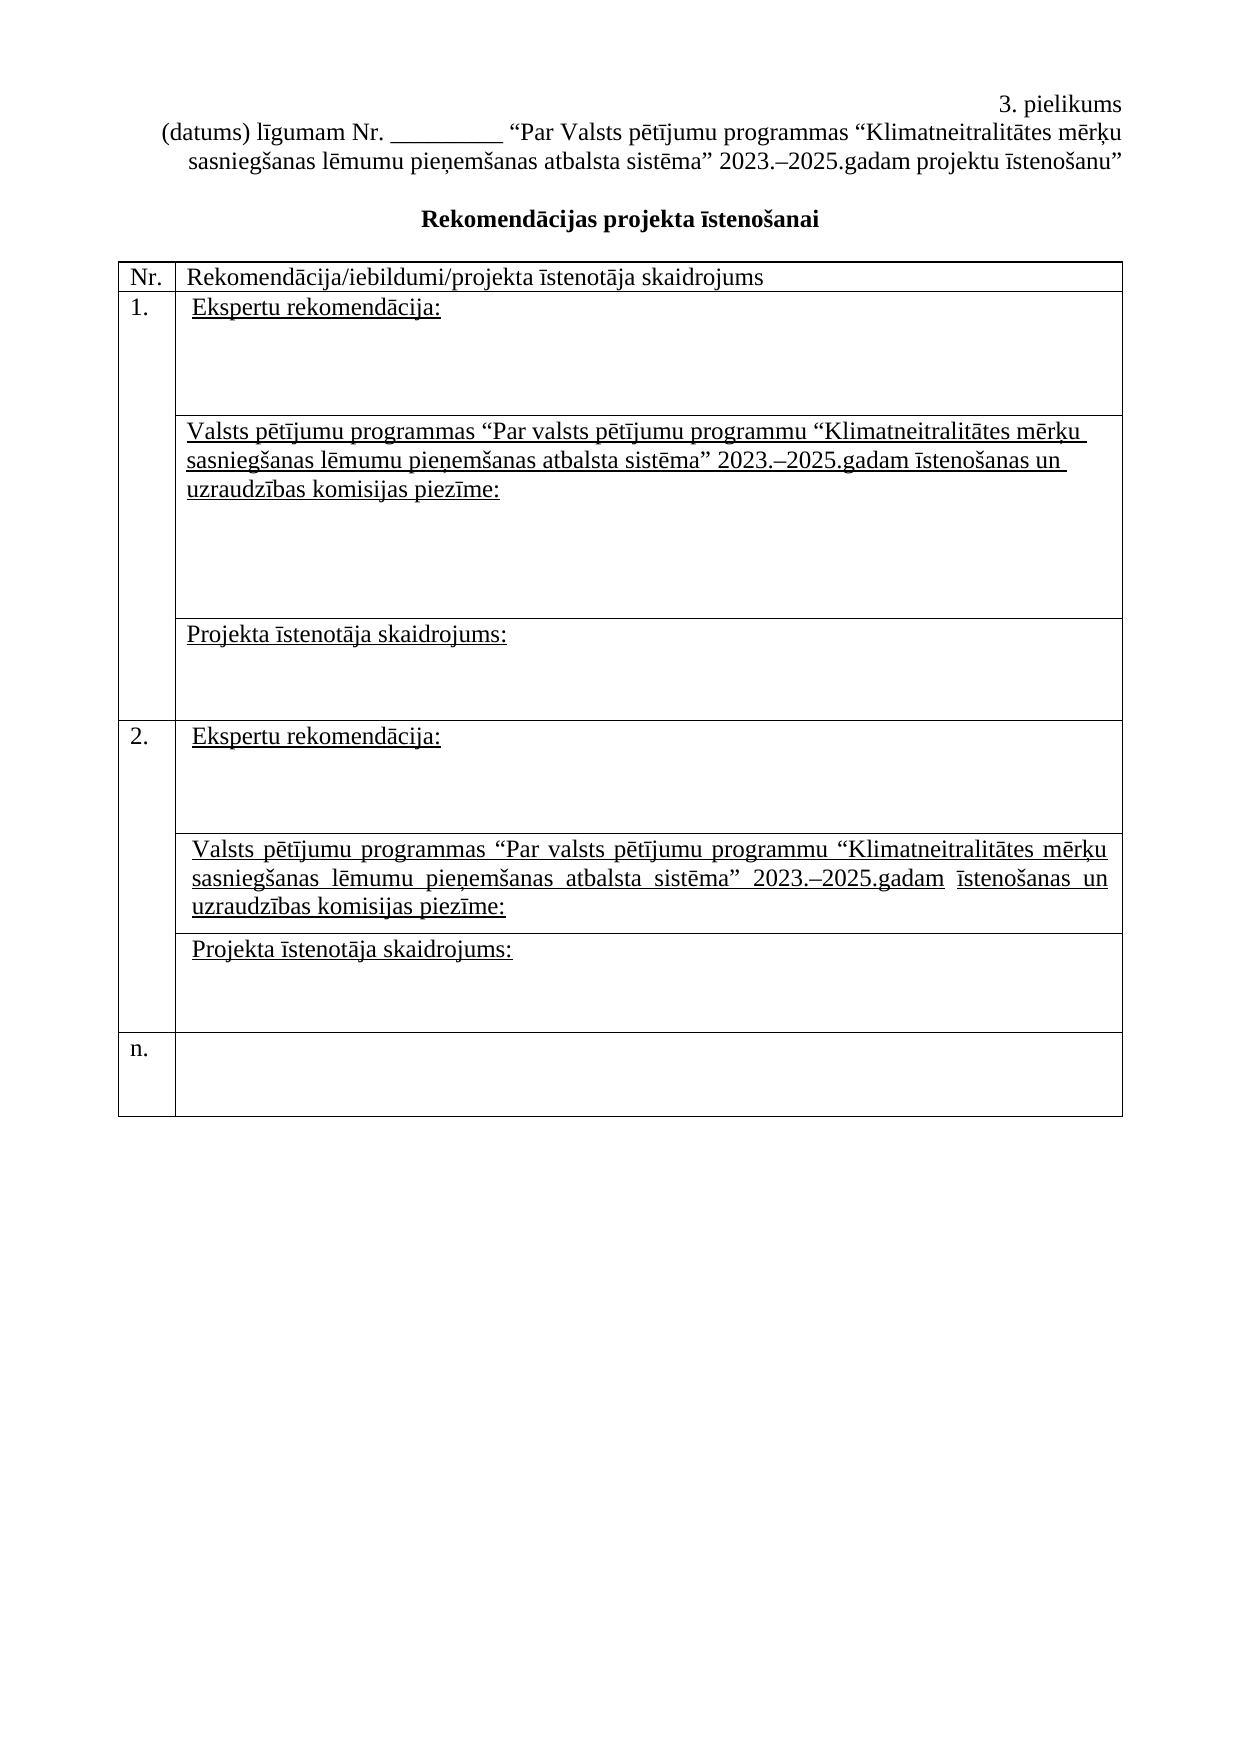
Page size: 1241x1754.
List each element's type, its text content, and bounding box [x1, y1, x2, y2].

table_cell Valsts pētījumu programmas “Par valsts pētījumu programmu “Klimatneitralitātes mērķu sasniegšanas lēmumu pieņemšanas atbalsta sistēma” 2023.–2025.gadam īstenošanas un uzraudzības komisijas piezīme: [176, 416, 1122, 618]
table_cell Ekspertu rekomendācija: [176, 721, 1122, 833]
table_cell 1. [119, 292, 175, 720]
text Rekomendācijas projekta īstenošanai [118, 204, 1122, 233]
table_cell [176, 1033, 1122, 1116]
table_cell 2. [119, 721, 175, 1032]
text 3. pielikums [118, 89, 1122, 117]
table_cell n. [119, 1033, 175, 1116]
text (datums) līgumam Nr. _________ “Par Valsts pētījumu programmas “Klimatneitralitātes mērķu sasniegšanas lēmumu pieņemšanas atbalsta sistēma” 2023.–2025.gadam projektu īstenošanu” [118, 117, 1122, 175]
table_cell Projekta īstenotāja skaidrojums: [176, 619, 1122, 720]
table_cell Valsts pētījumu programmas “Par valsts pētījumu programmu “Klimatneitralitātes mērķu sasniegšanas lēmumu pieņemšanas atbalsta sistēma” 2023.–2025.gadam īstenošanas un uzraudzības komisijas piezīme: [176, 834, 1122, 933]
table_header Nr. [119, 263, 175, 291]
table_header Rekomendācija/iebildumi/projekta īstenotāja skaidrojums [176, 263, 1122, 291]
table_cell Projekta īstenotāja skaidrojums: [176, 934, 1122, 1032]
table_cell Ekspertu rekomendācija: [176, 292, 1122, 415]
